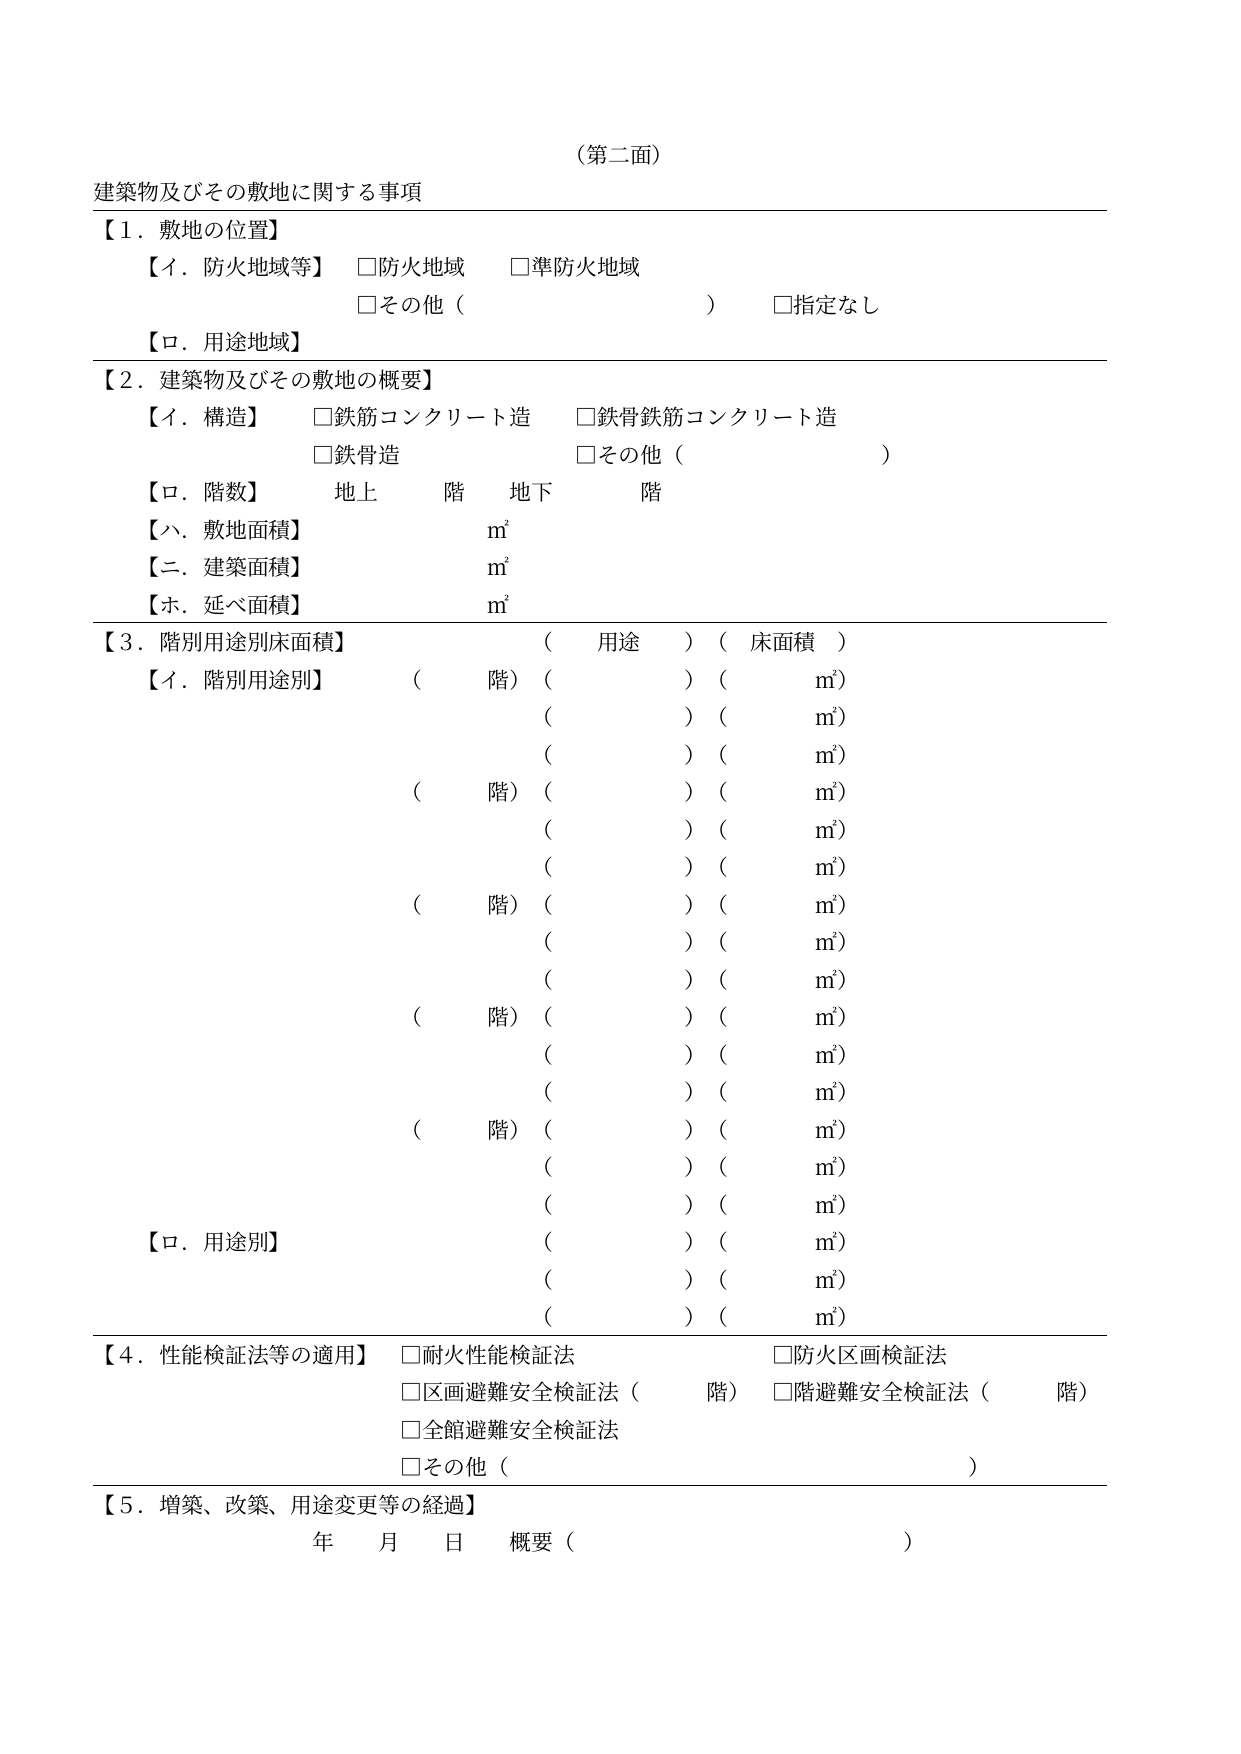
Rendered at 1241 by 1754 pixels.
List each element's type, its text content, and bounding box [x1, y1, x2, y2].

text （ ）（ ㎡） [94, 1185, 1144, 1223]
text （ 階）（ ）（ ㎡） [94, 885, 1144, 923]
text （ ）（ ㎡） [94, 1148, 1144, 1185]
text □その他（ ） [94, 1448, 1144, 1485]
text 【ニ．建築面積】 ㎡ [94, 548, 1144, 585]
text （ ）（ ㎡） [94, 1298, 1144, 1335]
text （ 階）（ ）（ ㎡） [94, 773, 1144, 810]
text （ ）（ ㎡） [94, 960, 1144, 998]
text 【ハ．敷地面積】 ㎡ [94, 510, 1144, 548]
text （ 階）（ ）（ ㎡） [94, 1110, 1144, 1148]
text （ ）（ ㎡） [94, 923, 1144, 960]
text 【イ．階別用途別】 （ 階）（ ）（ ㎡） [94, 660, 1144, 698]
text 【イ．構造】 □鉄筋コンクリート造 □鉄骨鉄筋コンクリート造 [94, 398, 1144, 435]
text （ ）（ ㎡） [94, 1260, 1144, 1298]
text 年 月 日 概要（ ） [94, 1523, 1144, 1560]
text （ ）（ ㎡） [94, 698, 1144, 735]
text 【２．建築物及びその敷地の概要】 [94, 360, 1144, 398]
text □鉄骨造 □その他（ ） [94, 435, 1144, 473]
text 【４．性能検証法等の適用】 □耐火性能検証法 □防火区画検証法 [94, 1335, 1144, 1373]
text 【イ．防火地域等】 □防火地域 □準防火地域 [94, 248, 1144, 285]
text □その他（ ） □指定なし [94, 285, 1144, 323]
text （ ）（ ㎡） [94, 848, 1144, 885]
text （ 階）（ ）（ ㎡） [94, 998, 1144, 1035]
text □区画避難安全検証法（ 階） □階避難安全検証法（ 階） [94, 1373, 1144, 1410]
text （ ）（ ㎡） [94, 1073, 1144, 1110]
text □全館避難安全検証法 [94, 1410, 1144, 1448]
text （ ）（ ㎡） [94, 810, 1144, 848]
text （ ）（ ㎡） [94, 1035, 1144, 1073]
text 【ホ．延べ面積】 ㎡ [94, 585, 1144, 623]
text （第二面） [94, 135, 1144, 173]
text 【１．敷地の位置】 [94, 210, 1144, 248]
text 【３．階別用途別床面積】 （ 用途 ）（ 床面積 ） [94, 623, 1144, 660]
text 【ロ．用途地域】 [94, 323, 1144, 360]
text 【ロ．用途別】 （ ）（ ㎡） [94, 1223, 1144, 1260]
text 【ロ．階数】 地上 階 地下 階 [94, 473, 1144, 510]
text （ ）（ ㎡） [94, 735, 1144, 773]
text 建築物及びその敷地に関する事項 [94, 173, 1144, 210]
text 【５．増築、改築、用途変更等の経過】 [94, 1485, 1144, 1523]
